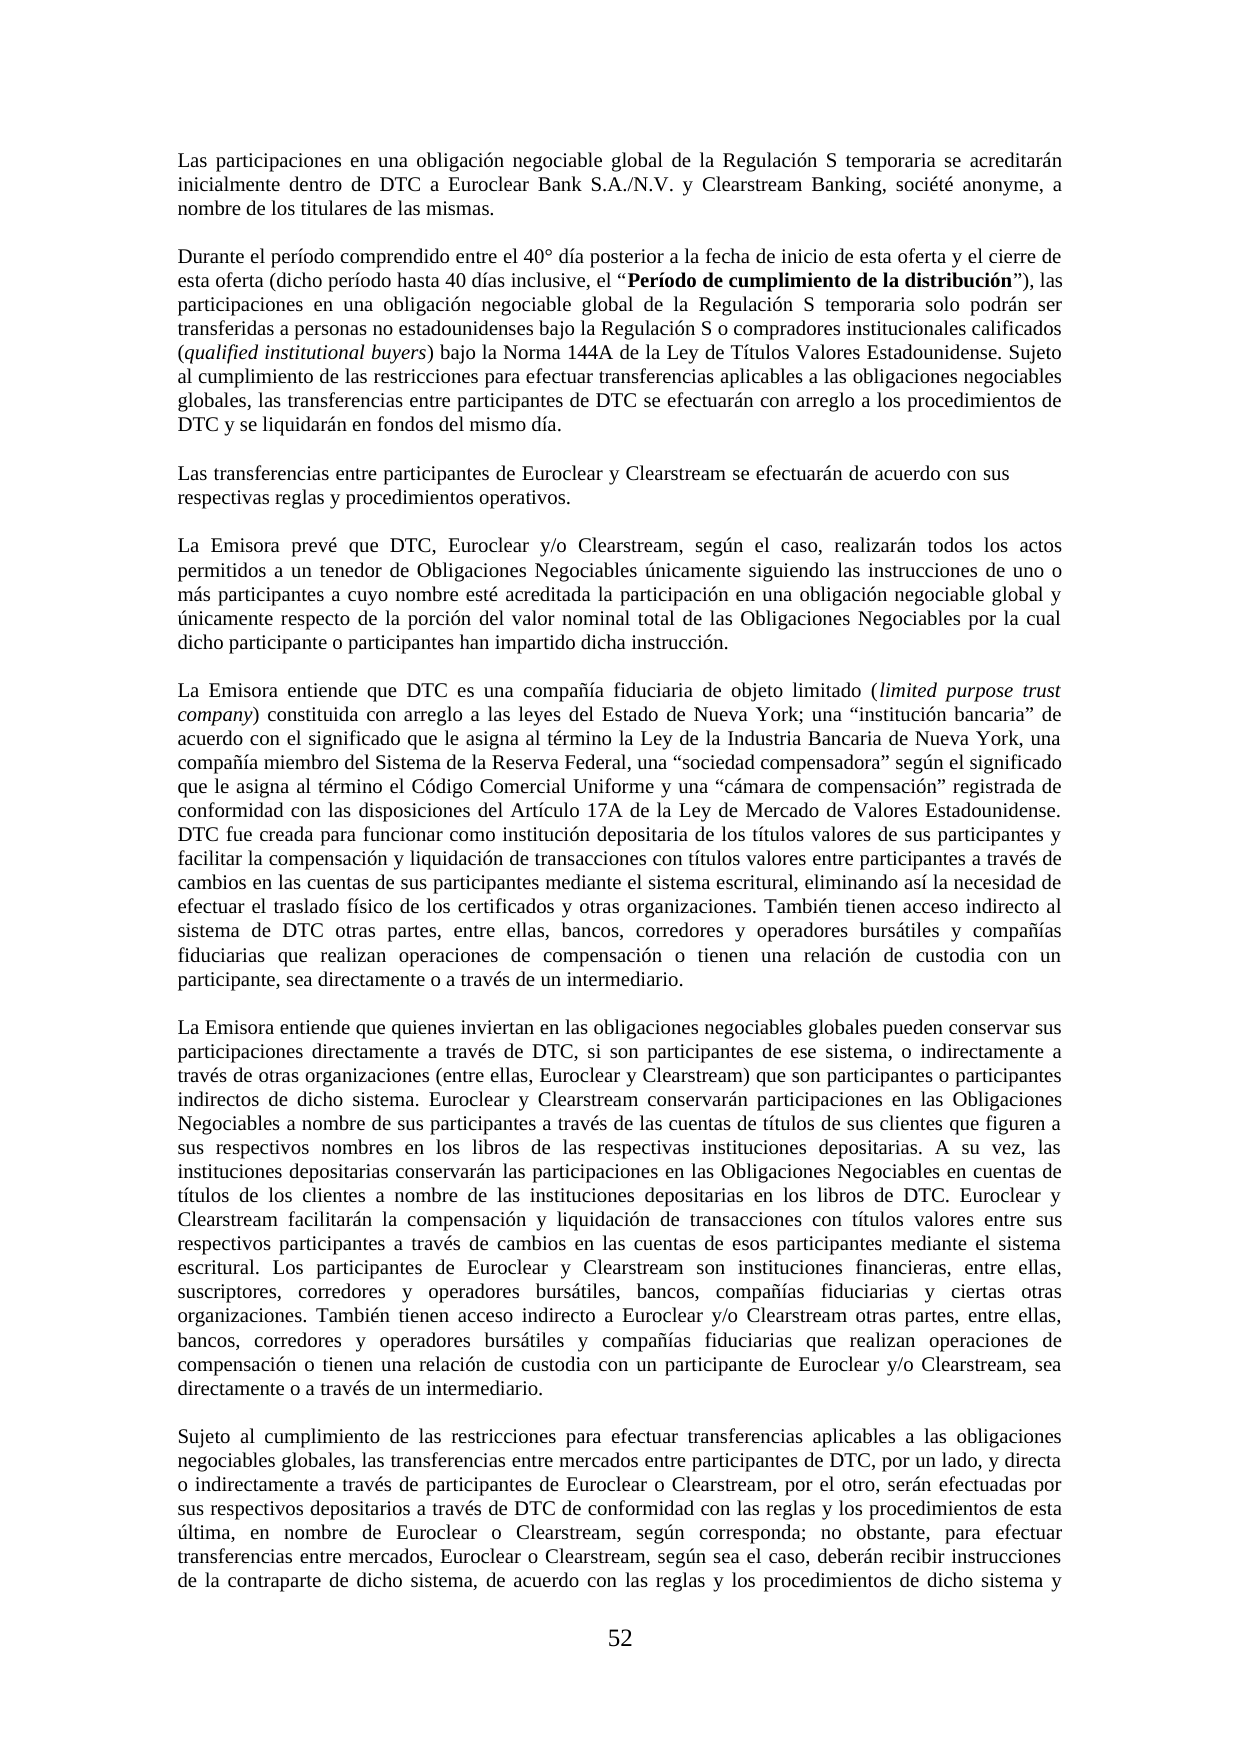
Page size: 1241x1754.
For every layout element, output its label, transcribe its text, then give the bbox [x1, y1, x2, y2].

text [177, 1424, 1063, 1592]
text Las participaciones en una obligación negociable global de la Regulación S temporaria se acreditarán inicialmente dentro de DTC a Euroclear Bank S.A./N.V. y Clearstream Banking, société anonyme, a nombre de los titulares de las mismas. [177, 148, 1063, 220]
text La Emisora entiende que quienes inviertan en las obligaciones negociables globales pueden conservar sus participaciones directamente a través de DTC, si son participantes de ese sistema, o indirectamente a través de otras organizaciones (entre ellas, Euroclear y Clearstream) que son participantes o participantes indirectos de dicho sistema. Euroclear y Clearstream conservarán participaciones en las Obligaciones Negociables a nombre de sus participantes a través de las cuentas de títulos de sus clientes que figuren a sus respectivos nombres en los libros de las respectivas instituciones depositarias. A su vez, las instituciones depositarias conservarán las participaciones en las Obligaciones Negociables en cuentas de títulos de los clientes a nombre de las instituciones depositarias en los libros de DTC. Euroclear y Clearstream facilitarán la compensación y liquidación de transacciones con títulos valores entre sus respectivos participantes a través de cambios en las cuentas de esos participantes mediante el sistema escritural. Los participantes de Euroclear y Clearstream son instituciones financieras, entre ellas, suscriptores, corredores y operadores bursátiles, bancos, compañías fiduciarias y ciertas otras organizaciones. También tienen acceso indirecto a Euroclear y/o Clearstream otras partes, entre ellas, bancos, corredores y operadores bursátiles y compañías fiduciarias que realizan operaciones de compensación o tienen una relación de custodia con un participante de Euroclear y/o Clearstream, sea directamente o a través de un intermediario. [177, 1015, 1063, 1400]
text Las transferencias entre participantes de Euroclear y Clearstream se efectuarán de acuerdo con sus respectivas reglas y procedimientos operativos. [177, 461, 1011, 509]
text La Emisora prevé que DTC, Euroclear y/o Clearstream, según el caso, realizarán todos los actos permitidos a un tenedor de Obligaciones Negociables únicamente siguiendo las instrucciones de uno o más participantes a cuyo nombre esté acreditada la participación en una obligación negociable global y únicamente respecto de la porción del valor nominal total de las Obligaciones Negociables por la cual dicho participante o participantes han impartido dicha instrucción. [177, 533, 1063, 654]
text Durante el período comprendido entre el 40° día posterior a la fecha de inicio de esta oferta y el cierre de esta oferta (dicho período hasta 40 días inclusive, el “Período de cumplimiento de la distribución”), las participaciones en una obligación negociable global de la Regulación S temporaria solo podrán ser transferidas a personas no estadounidenses bajo la Regulación S o compradores institucionales calificados (qualified institutional buyers) bajo la Norma 144A de la Ley de Títulos Valores Estadounidense. Sujeto al cumplimiento de las restricciones para efectuar transferencias aplicables a las obligaciones negociables globales, las transferencias entre participantes de DTC se efectuarán con arreglo a los procedimientos de DTC y se liquidarán en fondos del mismo día. [177, 244, 1063, 436]
text La Emisora entiende que DTC es una compañía fiduciaria de objeto limitado (limited purpose trust company) constituida con arreglo a las leyes del Estado de Nueva York; una “institución bancaria” de acuerdo con el significado que le asigna al término la Ley de la Industria Bancaria de Nueva York, una compañía miembro del Sistema de la Reserva Federal, una “sociedad compensadora” según el significado que le asigna al término el Código Comercial Uniforme y una “cámara de compensación” registrada de conformidad con las disposiciones del Artículo 17A de la Ley de Mercado de Valores Estadounidense. DTC fue creada para funcionar como institución depositaria de los títulos valores de sus participantes y facilitar la compensación y liquidación de transacciones con títulos valores entre participantes a través de cambios en las cuentas de sus participantes mediante el sistema escritural, eliminando así la necesidad de efectuar el traslado físico de los certificados y otras organizaciones. También tienen acceso indirecto al sistema de DTC otras partes, entre ellas, bancos, corredores y operadores bursátiles y compañías fiduciarias que realizan operaciones de compensación o tienen una relación de custodia con un participante, sea directamente o a través de un intermediario. [177, 678, 1063, 991]
